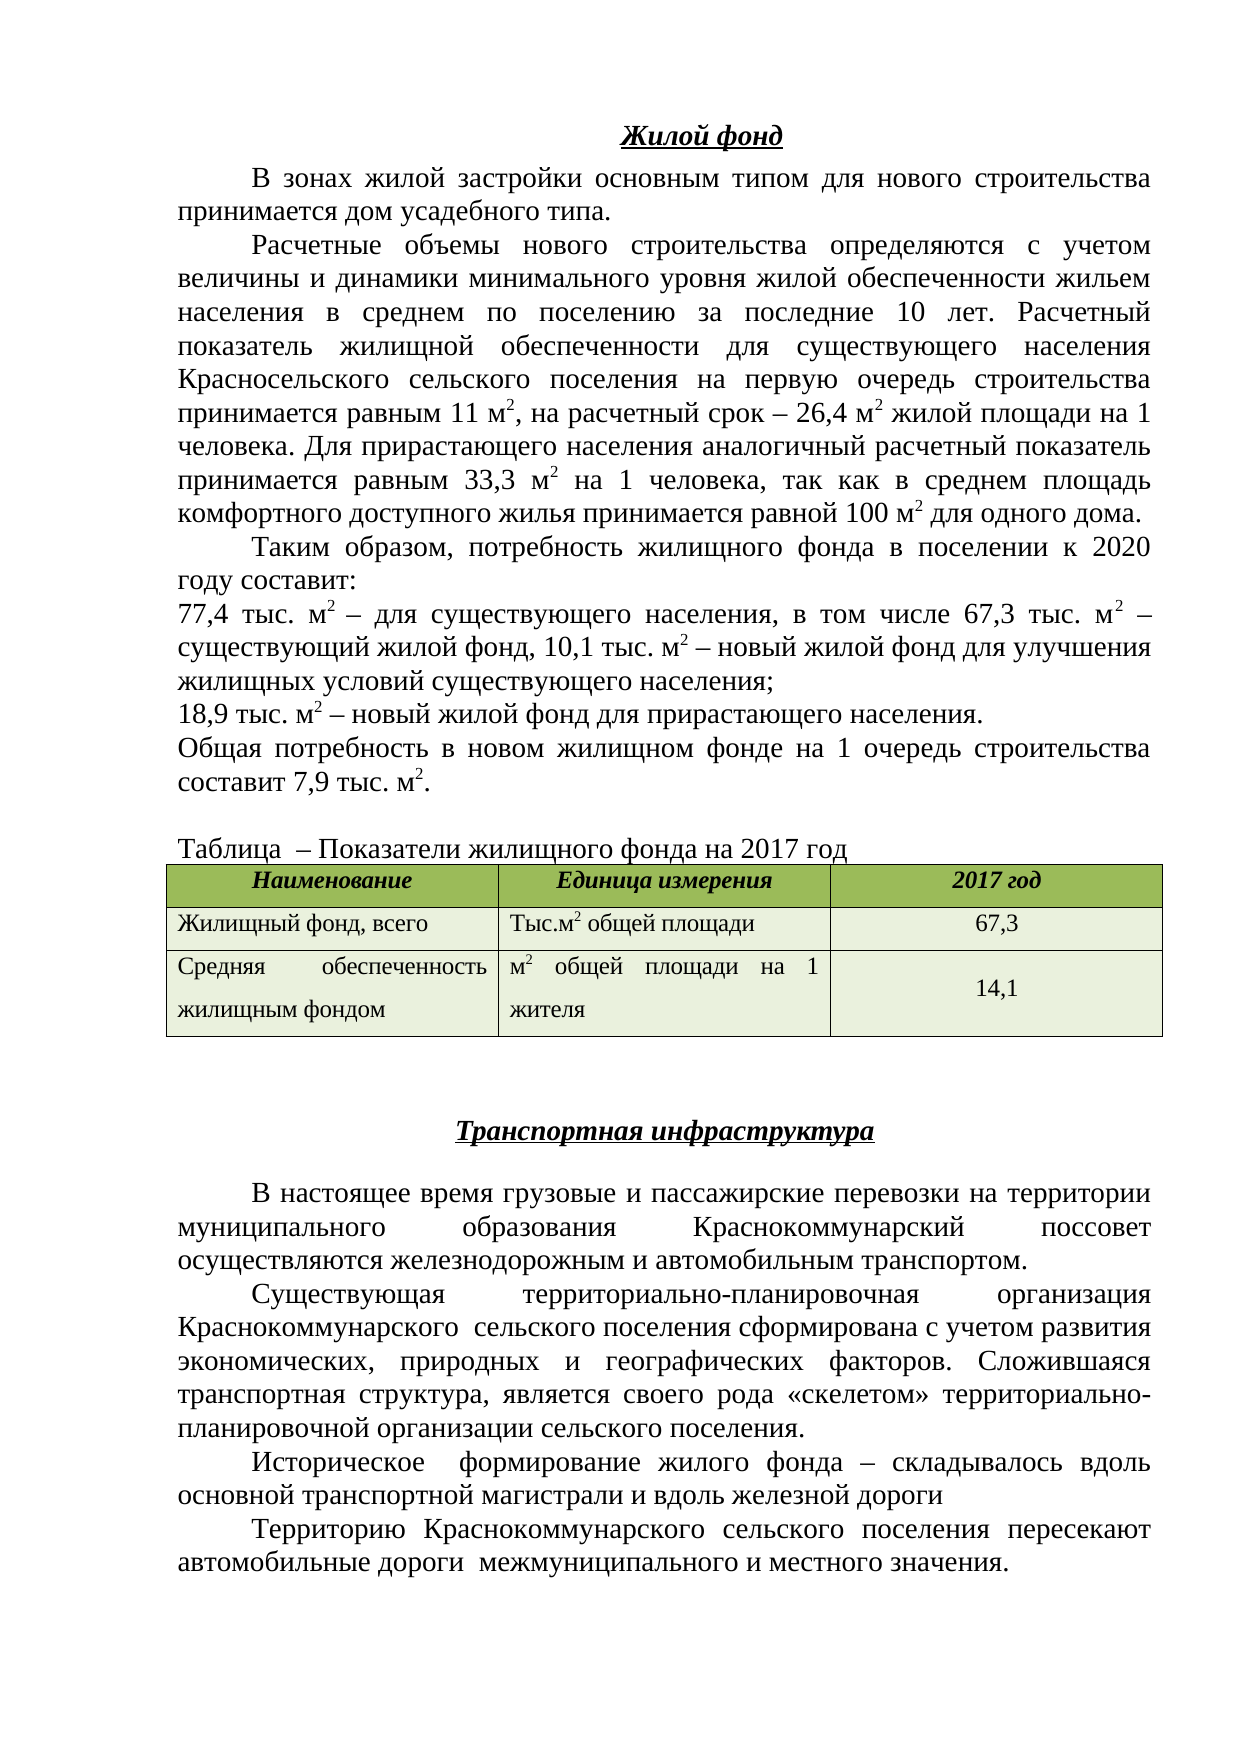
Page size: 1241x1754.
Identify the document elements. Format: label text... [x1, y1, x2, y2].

text Таким образом, потребность жилищного фонда в поселении к 2020 году составит: [177, 529, 1152, 596]
table_cell 14,1 [831, 951, 1162, 1036]
table_cell м2 общей площади на 1 жителя [499, 951, 830, 1036]
text Транспортная инфраструктура [177, 1113, 1152, 1146]
text Таблица – Показатели жилищного фонда на 2017 год [177, 831, 1152, 864]
text В зонах жилой застройки основным типом для нового строительства принимается дом усадебного типа. [177, 160, 1152, 227]
text 18,9 тыс. м2 – новый жилой фонд для прирастающего населения. [177, 697, 1152, 730]
text 77,4 тыс. м2 – для существующего населения, в том числе 67,3 тыс. м2 – существующий жилой фонд, 10,1 тыс. м2 – новый жилой фонд для улучшения жилищных условий существующего населения; [177, 596, 1152, 697]
table_cell 67,3 [831, 908, 1162, 950]
table_header Единица измерения [499, 865, 830, 907]
table_cell Средняя обеспеченность жилищным фондом [167, 951, 498, 1036]
table_header 2017 год [831, 865, 1162, 907]
text В настоящее время грузовые и пассажирские перевозки на территории муниципального образования Краснокоммунарский поссовет осуществляются железнодорожным и автомобильным транспортом. [177, 1175, 1152, 1276]
text Территорию Краснокоммунарского сельского поселения пересекают автомобильные дороги межмуниципального и местного значения. [177, 1511, 1152, 1578]
text Существующая территориально-планировочная организация Краснокоммунарского сельского поселения сформирована с учетом развития экономических, природных и географических факторов. Сложившаяся транспортная структура, является своего рода «скелетом» территориально-планировочной организации сельского поселения. [177, 1276, 1152, 1444]
table_header Наименование [167, 865, 498, 907]
text Расчетные объемы нового строительства определяются с учетом величины и динамики минимального уровня жилой обеспеченности жильем населения в среднем по поселению за последние 10 лет. Расчетный показатель жилищной обеспеченности для существующего населения Красносельского сельского поселения на первую очередь строительства принимается равным 11 м2, на расчетный срок – 26,4 м2 жилой площади на 1 человека. Для прирастающего населения аналогичный расчетный показатель принимается равным 33,3 м2 на 1 человека, так как в среднем площадь комфортного доступного жилья принимается равной 100 м2 для одного дома. [177, 227, 1152, 529]
table_cell Тыс.м2 общей площади [499, 908, 830, 950]
table_cell Жилищный фонд, всего [167, 908, 498, 950]
text Жилой фонд [177, 118, 1152, 152]
text Историческое формирование жилого фонда – складывалось вдоль основной транспортной магистрали и вдоль железной дороги [177, 1444, 1152, 1511]
text Общая потребность в новом жилищном фонде на 1 очередь строительства составит 7,9 тыс. м2. [177, 730, 1152, 797]
